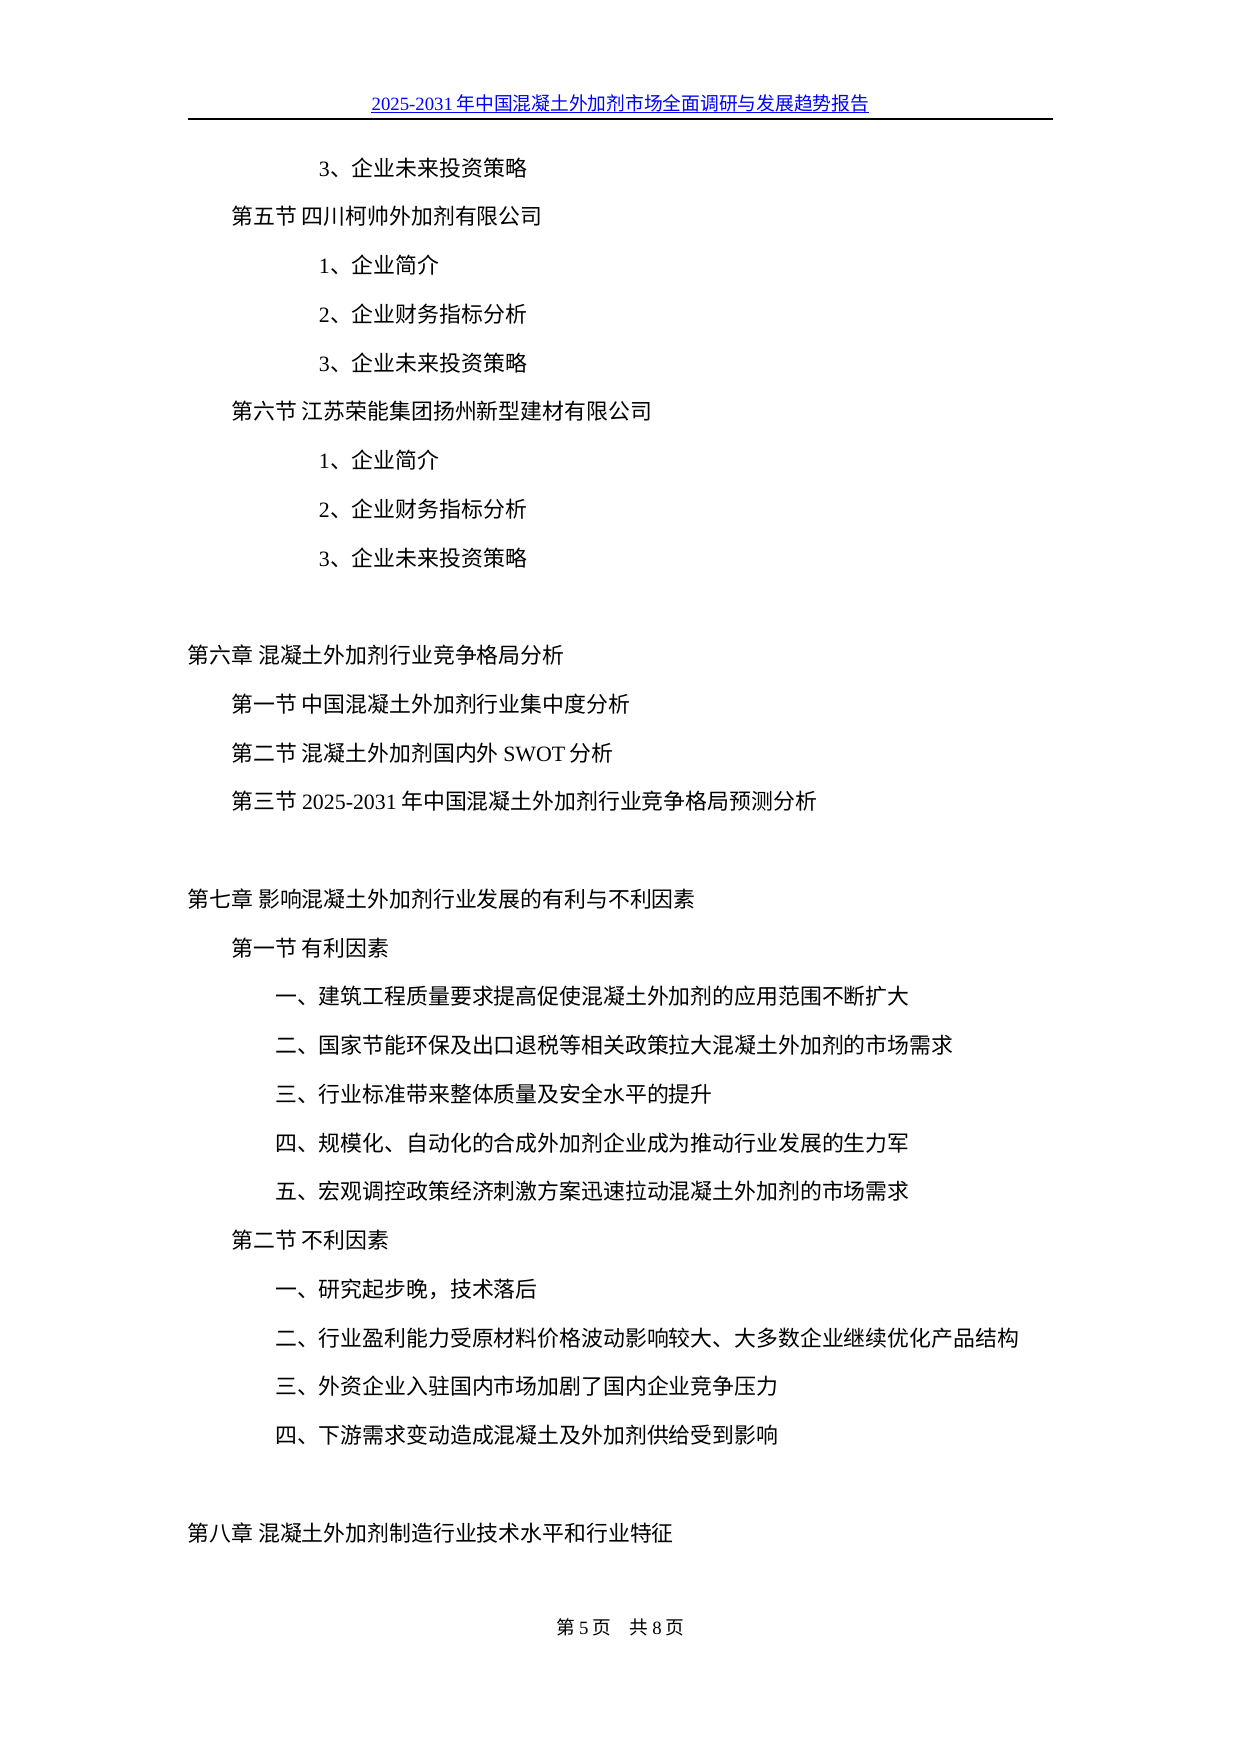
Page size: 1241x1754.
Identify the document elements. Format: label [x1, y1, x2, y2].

text [187, 150, 1053, 1548]
